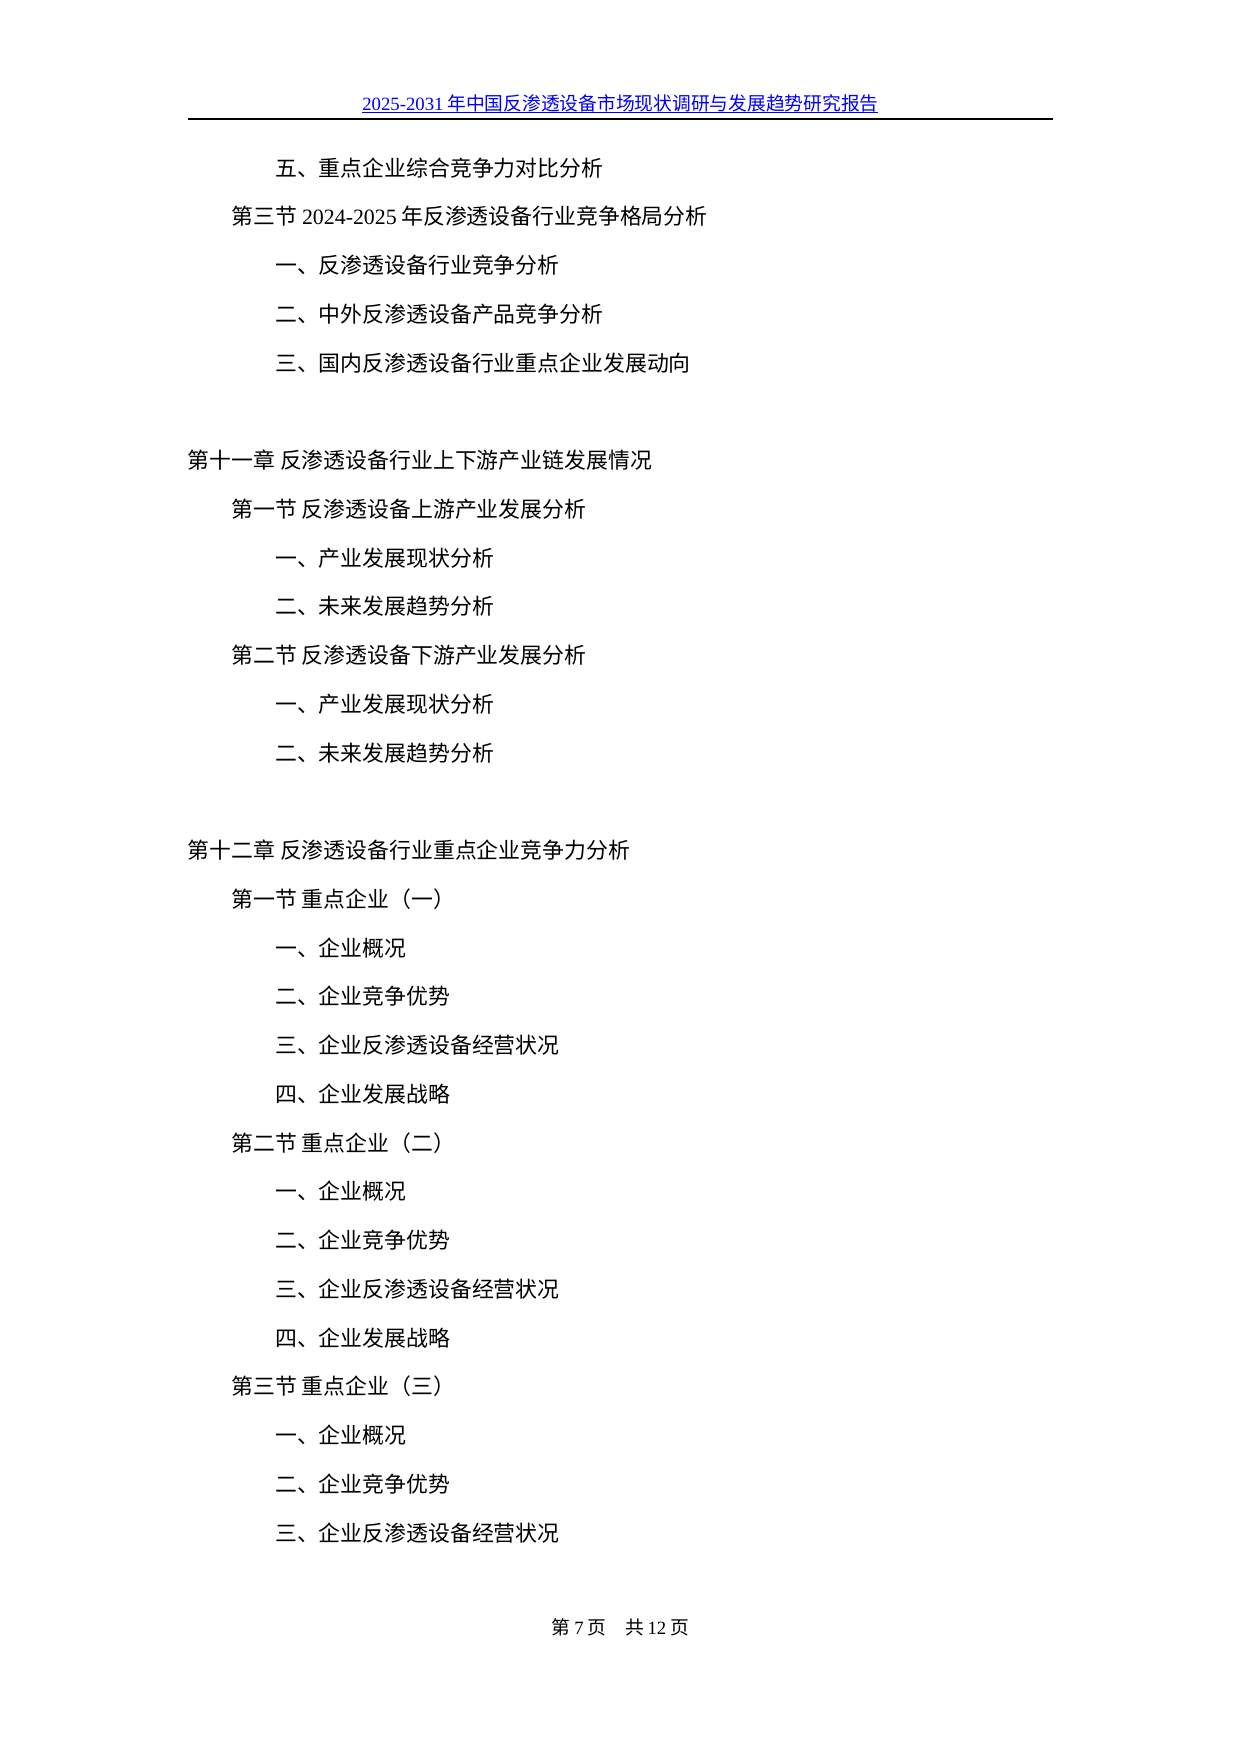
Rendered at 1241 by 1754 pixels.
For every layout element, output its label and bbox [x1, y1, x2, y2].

text [187, 150, 1053, 1548]
